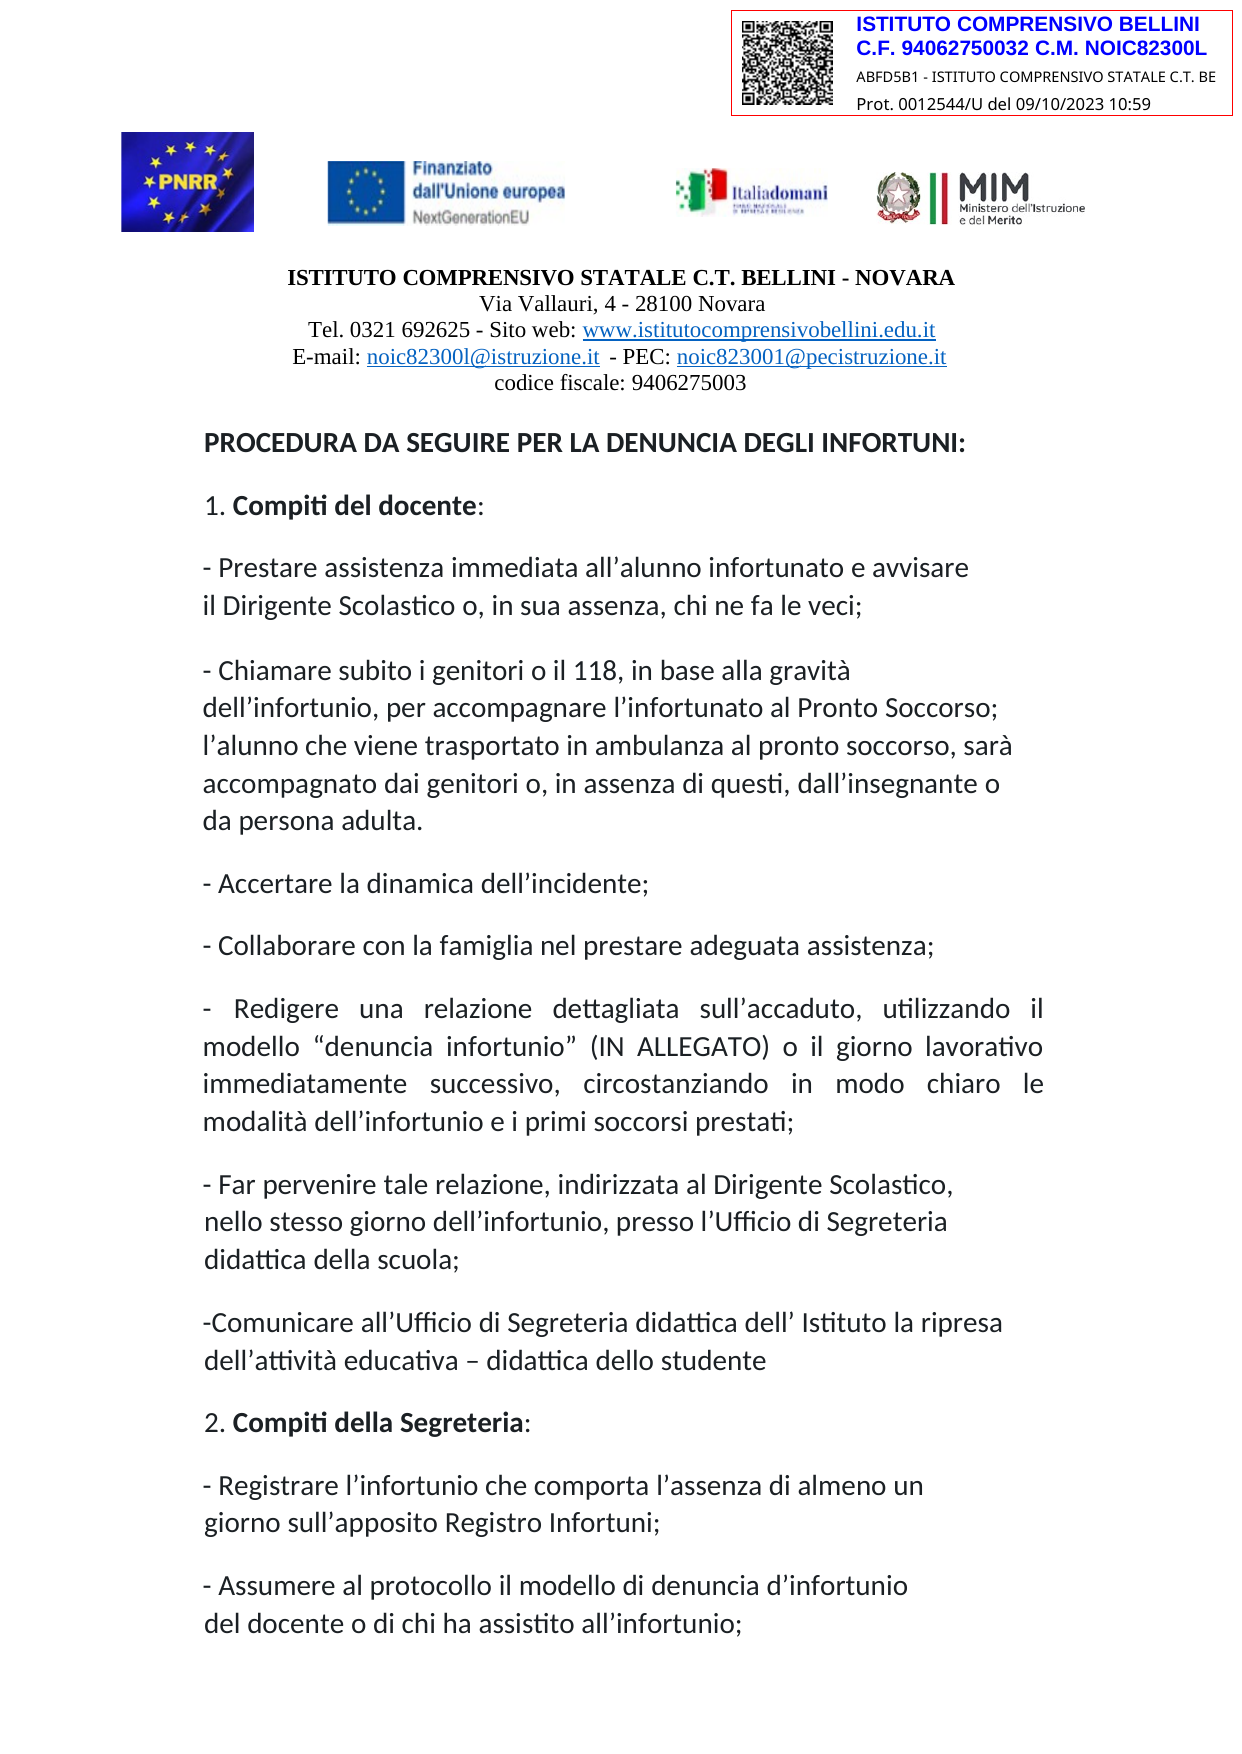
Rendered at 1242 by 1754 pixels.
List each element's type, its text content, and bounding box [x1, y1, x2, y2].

list Prestare assistenza immediata all’alunno infortunato e avvisare il Dirigente Scolastico o, in sua assenza, chi ne fa le veci; [202, 549, 981, 622]
list Collaborare con la famiglia nel prestare adeguata assistenza; [202, 927, 1133, 963]
subtitle ISTITUTO COMPRENSIVO STATALE C.T. BELLINI - NOVARA [132, 264, 1110, 290]
text Via Vallauri, 4 - 28100 Novara [479, 290, 1133, 317]
list Redigere una relazione dettagliata sull’accaduto, utilizzando il modello “denuncia infortunio” (IN ALLEGATO) o il giorno lavorativo immediatamente successivo, circostanziando in modo chiaro le modalità dell’infortunio e i primi soccorsi prestati; [202, 990, 1044, 1139]
list Accertare la dinamica dell’incidente; [202, 865, 1133, 901]
picture [675, 168, 828, 217]
list Assumere al protocollo il modello di denuncia d’infortunio del docente o di chi ha assistito all’infortunio; [202, 1567, 949, 1640]
text Tel. 0321 692625 - Sito web: www.istitutocomprensivobellini.edu.it E-mail: noic82300l@istruzione.it - PEC: noic823001@pecistruzione.it [292, 317, 948, 369]
list Far pervenire tale relazione, indirizzata al Dirigente Scolastico, nello stesso giorno dell’infortunio, presso l’Ufficio di Segreteria didattica della scuola; [202, 1166, 1013, 1277]
text -Comunicare all’Ufficio di Segreteria didattica dell’ Istituto la ripresa dell’attività educativa – didattica dello studente [202, 1304, 1121, 1377]
picture [876, 172, 1085, 225]
list Compiti del docente: [204, 487, 1133, 522]
picture [742, 21, 833, 105]
subtitle PROCEDURA DA SEGUIRE PER LA DENUNCIA DEGLI INFORTUNI: [204, 424, 1133, 460]
text codice fiscale: 9406275003 [494, 369, 1133, 396]
list Chiamare subito i genitori o il 118, in base alla gravità dell’infortunio, per accompagnare l’infortunato al Pronto Soccorso; l’alunno che viene trasportato in ambulanza al pronto soccorso, sarà accompagnato dai genitori o, in assenza di questi, dall’insegnante o da persona adulta. [202, 652, 1031, 838]
picture [327, 161, 566, 226]
subtitle Compiti della Segreteria: [204, 1404, 1133, 1440]
picture [121, 132, 254, 232]
list Registrare l’infortunio che comporta l’assenza di almeno un giorno sull’apposito Registro Infortuni; [202, 1467, 1001, 1540]
